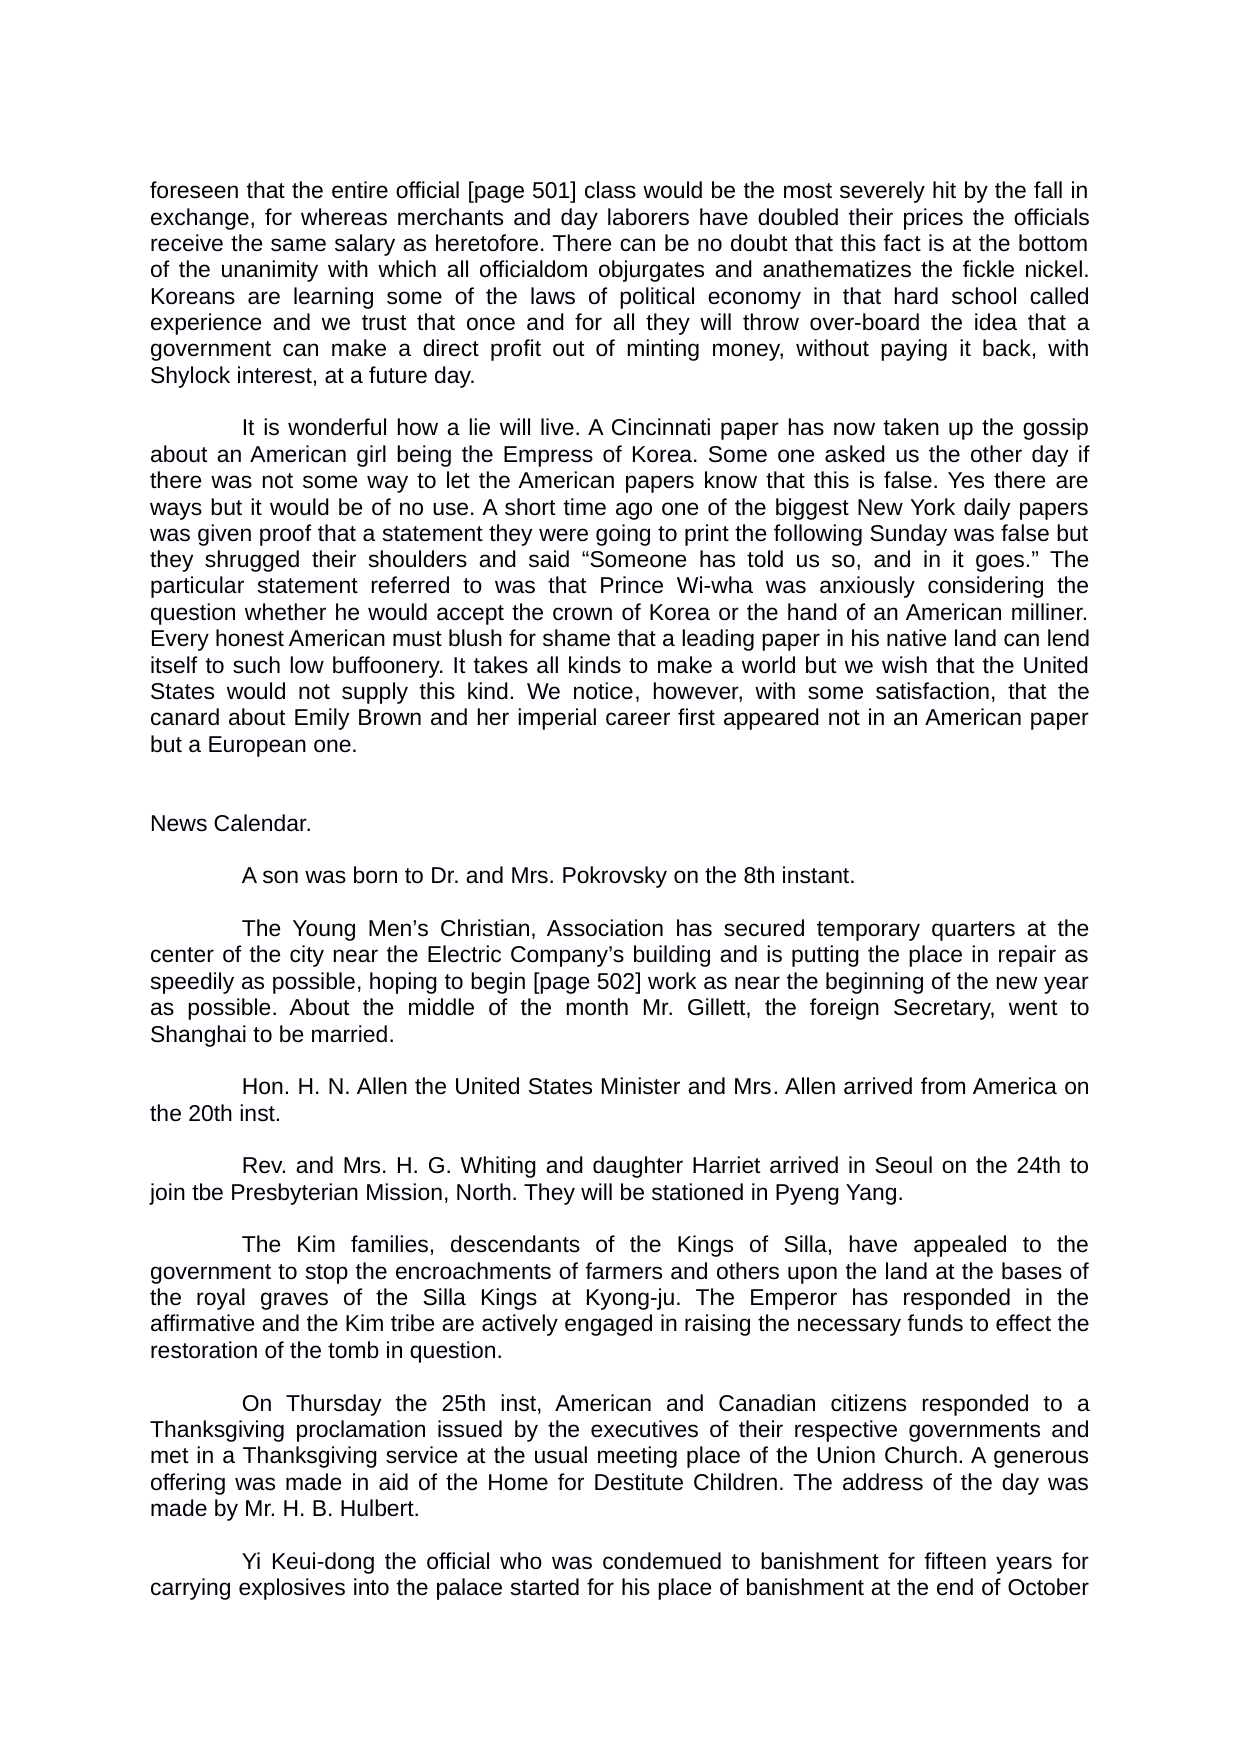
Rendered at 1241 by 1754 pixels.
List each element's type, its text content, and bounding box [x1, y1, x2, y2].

text The Kim families, descendants of the Kings of Silla, have appealed to the government to stop the encroachments of farmers and others upon the land at the bases of the royal graves of the Silla Kings at Kyong-ju. The Emperor has responded in the affirmative and the Kim tribe are actively engaged in raising the necessary funds to effect the restoration of the tomb in question. [150, 1231, 1090, 1363]
text The Young Men’s Christian, Association has secured temporary quarters at the center of the city near the Electric Company’s building and is putting the place in repair as speedily as possible, hoping to begin [page 502] work as near the beginning of the new year as possible. About the middle of the month Mr. Gillett, the foreign Secretary, went to Shanghai to be married. [150, 915, 1090, 1047]
text News Calendar. [150, 810, 1090, 836]
text A son was born to Dr. and Mrs. Pokrovsky on the 8th instant. [150, 862, 1090, 889]
text On Thursday the 25th inst, American and Canadian citizens responded to a Thanksgiving proclamation issued by the executives of their respective governments and met in a Thanksgiving service at the usual meeting place of the Union Church. A generous offering was made in aid of the Home for Destitute Children. The address of the day was made by Mr. H. B. Hulbert. [150, 1389, 1090, 1521]
text Hon. H. N. Allen the United States Minister and Mrs. Allen arrived from America on the 20th inst. [150, 1073, 1090, 1126]
text Rev. and Mrs. H. G. Whiting and daughter Harriet arrived in Seoul on the 24th to join tbe Presbyterian Mission, North. They will be stationed in Pyeng Yang. [150, 1152, 1090, 1205]
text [150, 1548, 1090, 1600]
text It is wonderful how a lie will live. A Cincinnati paper has now taken up the gossip about an American girl being the Empress of Korea. Some one asked us the other day if there was not some way to let the American papers know that this is false. Yes there are ways but it would be of no use. A short time ago one of the biggest New York daily papers was given proof that a statement they were going to print the following Sunday was false but they shrugged their shoulders and said “Someone has told us so, and in it goes.” The particular statement referred to was that Prince Wi-wha was anxiously considering the question whether he would accept the crown of Korea or the hand of an American milliner. Every honest American must blush for shame that a leading paper in his native land can lend itself to such low buffoonery. It takes all kinds to make a world but we wish that the United States would not supply this kind. We notice, however, with some satisfaction, that the canard about Emily Brown and her imperial career first appeared not in an American paper but a European one. [150, 414, 1090, 757]
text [150, 177, 1090, 388]
